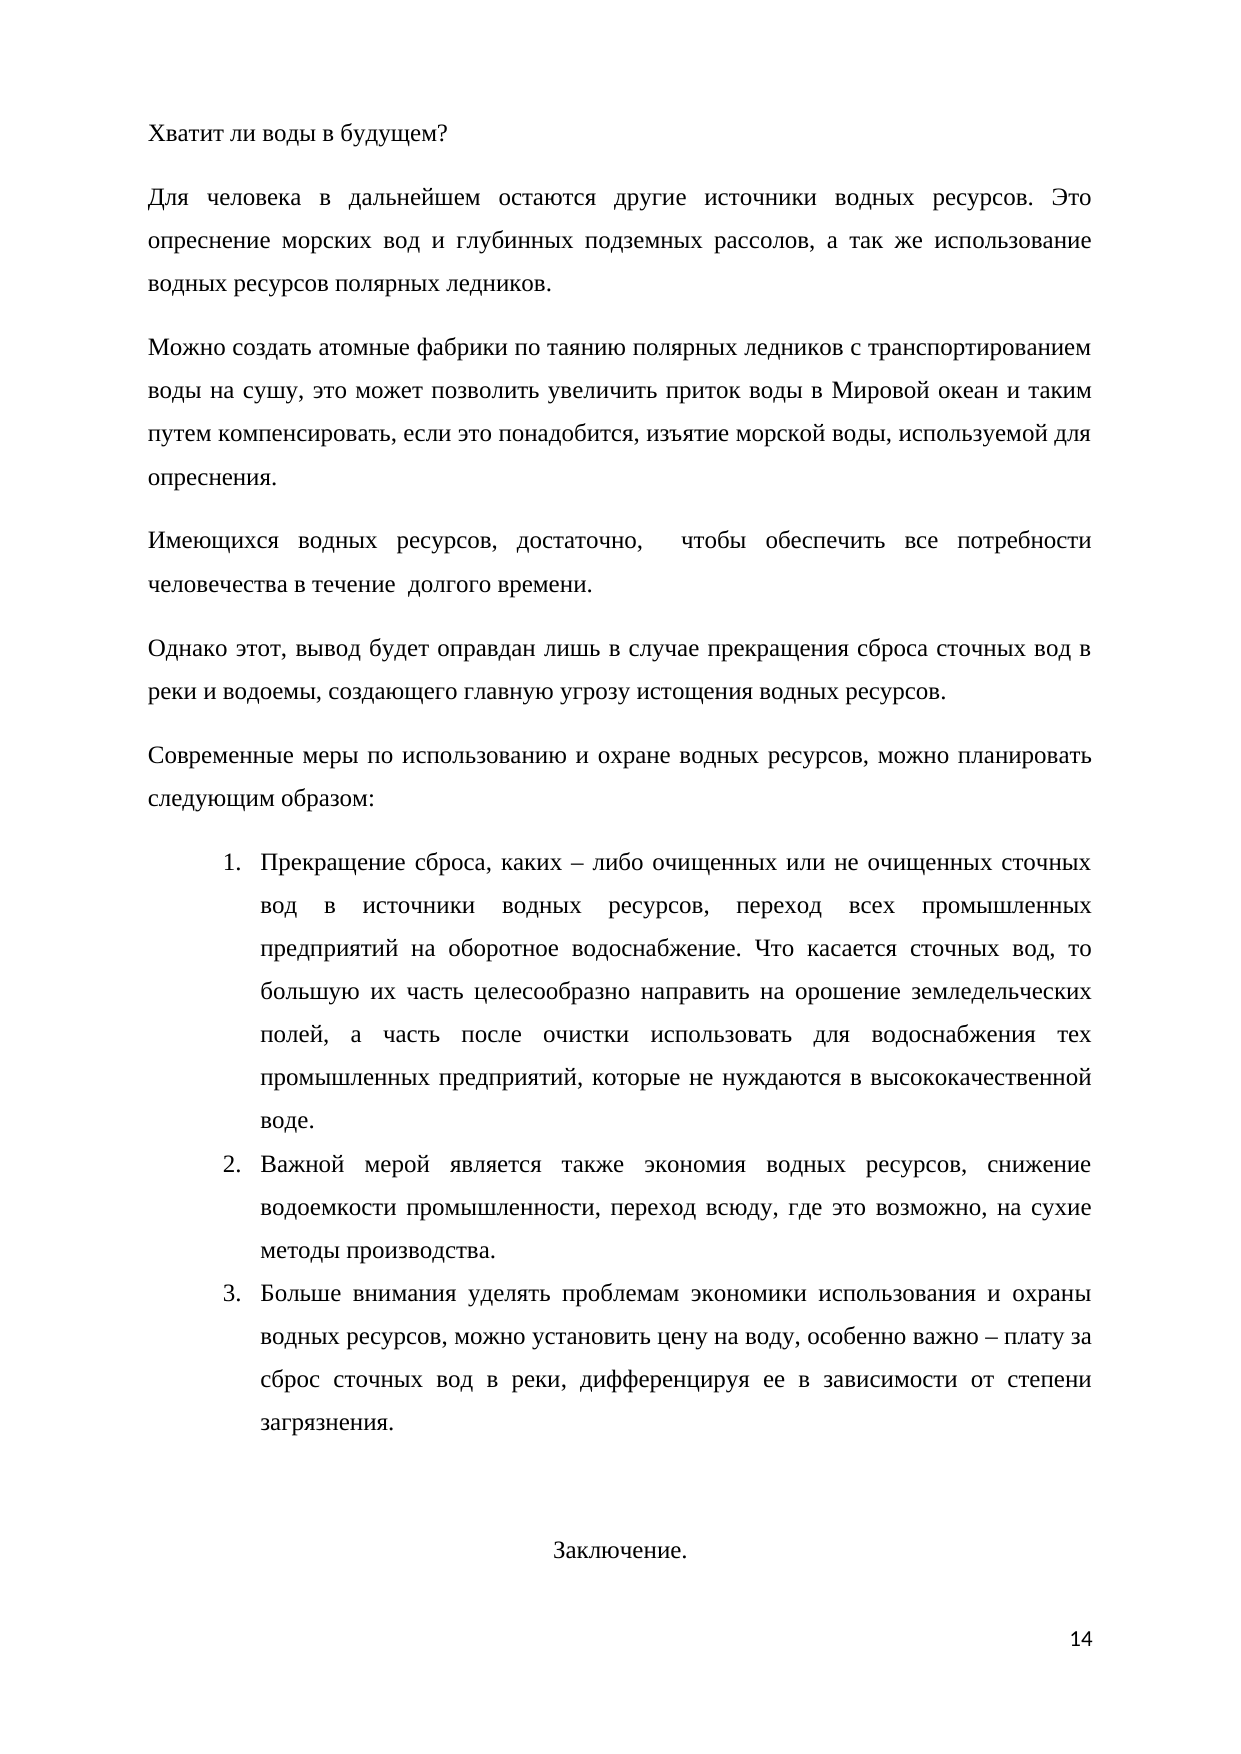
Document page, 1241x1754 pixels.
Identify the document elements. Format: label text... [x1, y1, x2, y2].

text Имеющихся водных ресурсов, достаточно, чтобы обеспечить все потребности человечества в течение долгого времени. [148, 526, 1092, 597]
text Можно создать атомные фабрики по таянию полярных ледников с транспортированием воды на сушу, это может позволить увеличить приток воды в Мировой океан и таким путем компенсировать, если это понадобится, изъятие морской воды, используемой для опреснения. [148, 332, 1092, 490]
text Однако этот, вывод будет оправдан лишь в случае прекращения сброса сточных вод в реки и водоемы, создающего главную угрозу истощения водных ресурсов. [148, 633, 1092, 704]
list Важной мерой является также экономия водных ресурсов, снижение водоемкости промышленности, переход всюду, где это возможно, на сухие методы производства. [223, 1149, 1092, 1264]
list Прекращение сброса, каких – либо очищенных или не очищенных сточных вод в источники водных ресурсов, переход всех промышленных предприятий на оборотное водоснабжение. Что касается сточных вод, то большую их часть целесообразно направить на орошение земледельческих полей, а часть после очистки использовать для водоснабжения тех промышленных предприятий, которые не нуждаются в высококачественной воде. [223, 847, 1092, 1134]
text Современные меры по использованию и охране водных ресурсов, можно планировать следующим образом: [148, 740, 1092, 812]
list Больше внимания уделять проблемам экономики использования и охраны водных ресурсов, можно установить цену на воду, особенно важно – плату за сброс сточных вод в реки, дифференцируя ее в зависимости от степени загрязнения. [223, 1278, 1092, 1436]
text Заключение. [148, 1535, 1092, 1564]
text Хватит ли воды в будущем? [148, 118, 1092, 147]
text Для человека в дальнейшем остаются другие источники водных ресурсов. Это опреснение морских вод и глубинных подземных рассолов, а так же использование водных ресурсов полярных ледников. [148, 182, 1092, 297]
